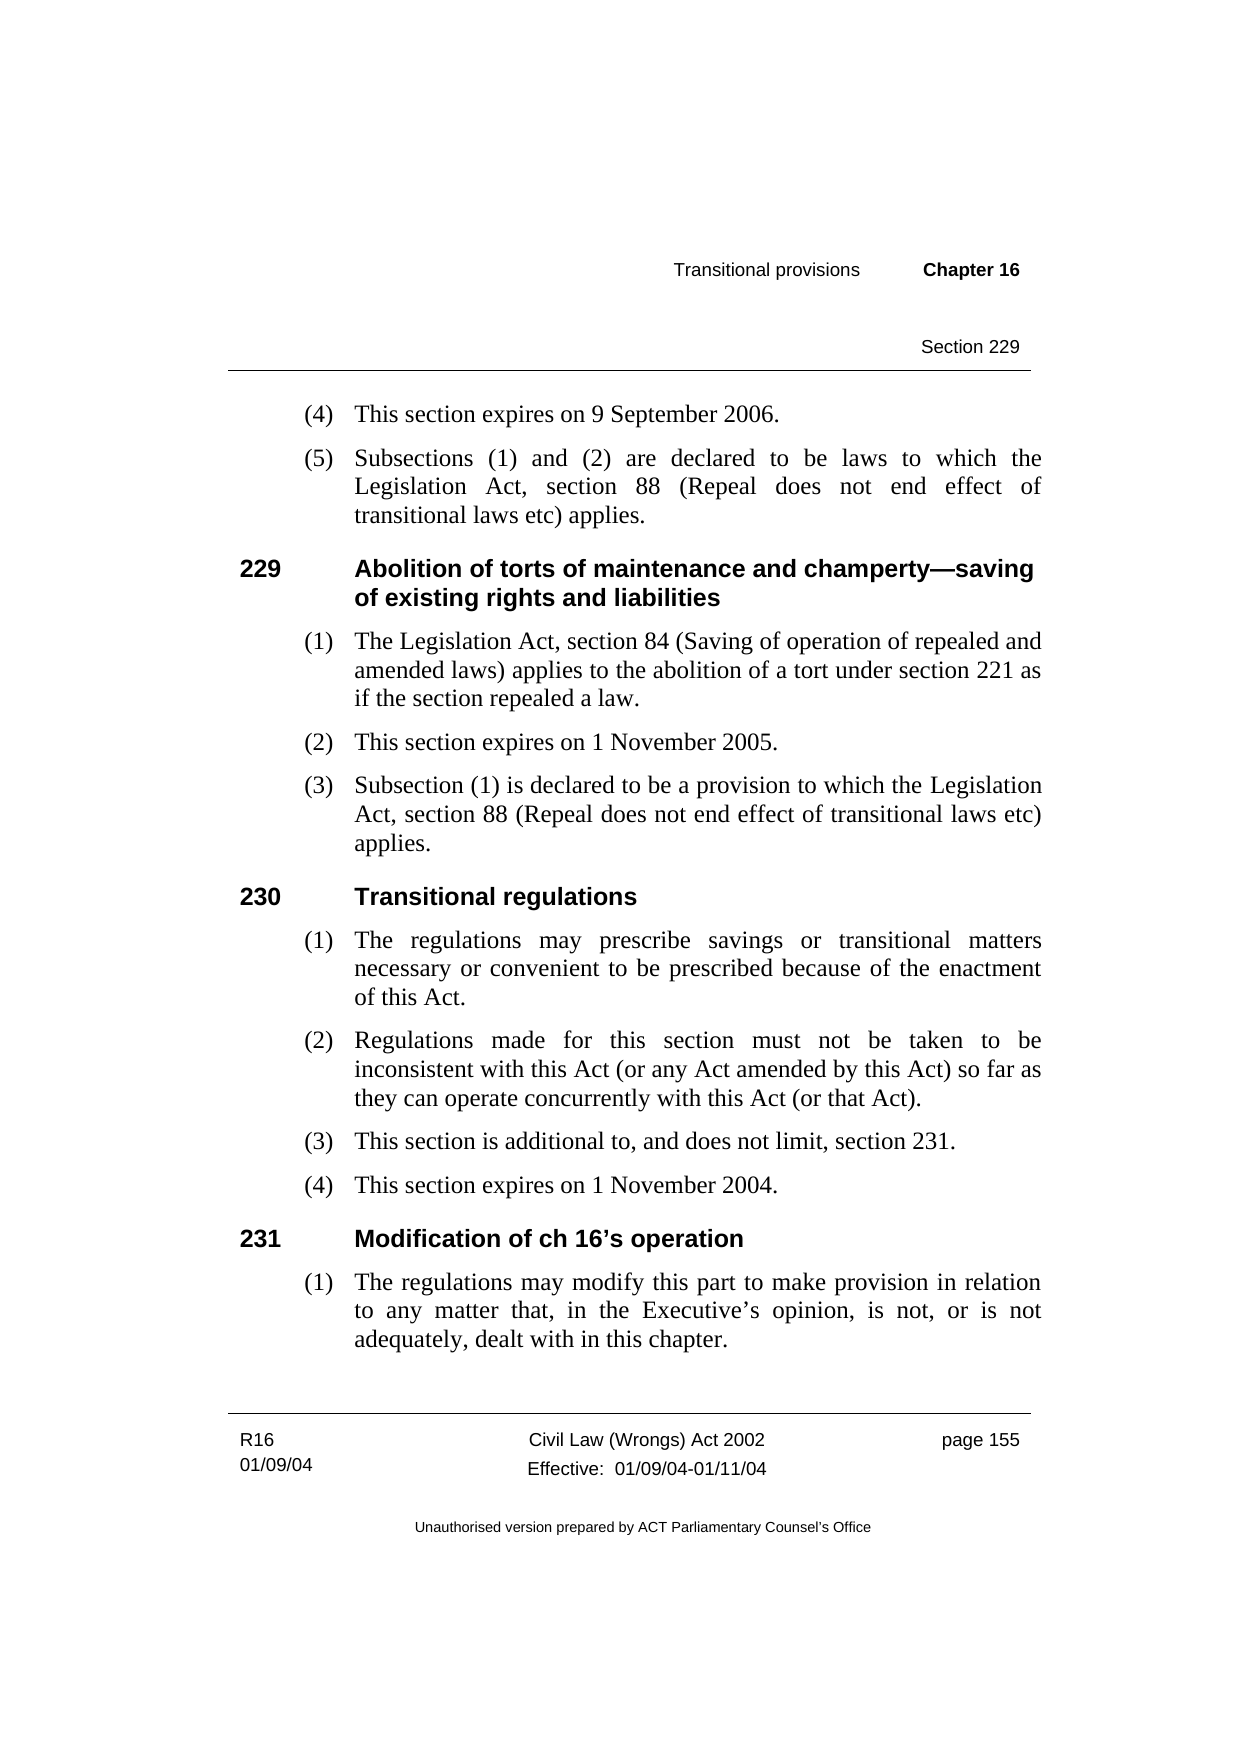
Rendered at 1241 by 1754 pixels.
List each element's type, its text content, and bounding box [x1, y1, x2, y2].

text (5) Subsections (1) and (2) are declared to be laws to which the Legislation Act, section 88 (Repeal does not end effect of transitional laws etc) applies. [239, 443, 1042, 529]
text (1) The regulations may prescribe savings or transitional matters necessary or convenient to be prescribed because of the enactment of this Act. [239, 925, 1042, 1011]
text 230 Transitional regulations [239, 881, 1042, 910]
text 231 Modification of ch 16’s operation [239, 1223, 1042, 1252]
text (1) The Legislation Act, section 84 (Saving of operation of repealed and amended laws) applies to the abolition of a tort under section 221 as if the section repealed a law. [239, 626, 1042, 712]
text (3) This section is additional to, and does not limit, section 231. [239, 1126, 1042, 1155]
text (1) The regulations may modify this part to make provision in relation to any matter that, in the Executive’s opinion, is not, or is not adequately, dealt with in this chapter. [239, 1267, 1042, 1353]
text (2) This section expires on 1 November 2005. [239, 727, 1042, 756]
text (4) This section expires on 1 November 2004. [239, 1170, 1042, 1198]
text (3) Subsection (1) is declared to be a provision to which the Legislation Act, section 88 (Repeal does not end effect of transitional laws etc) applies. [239, 770, 1042, 856]
text (4) This section expires on 9 September 2006. [239, 399, 1042, 428]
text (2) Regulations made for this section must not be taken to be inconsistent with this Act (or any Act amended by this Act) so far as they can operate concurrently with this Act (or that Act). [239, 1026, 1042, 1112]
text 229 Abolition of torts of maintenance and champerty—saving of existing rights and liabilities [239, 554, 1042, 611]
